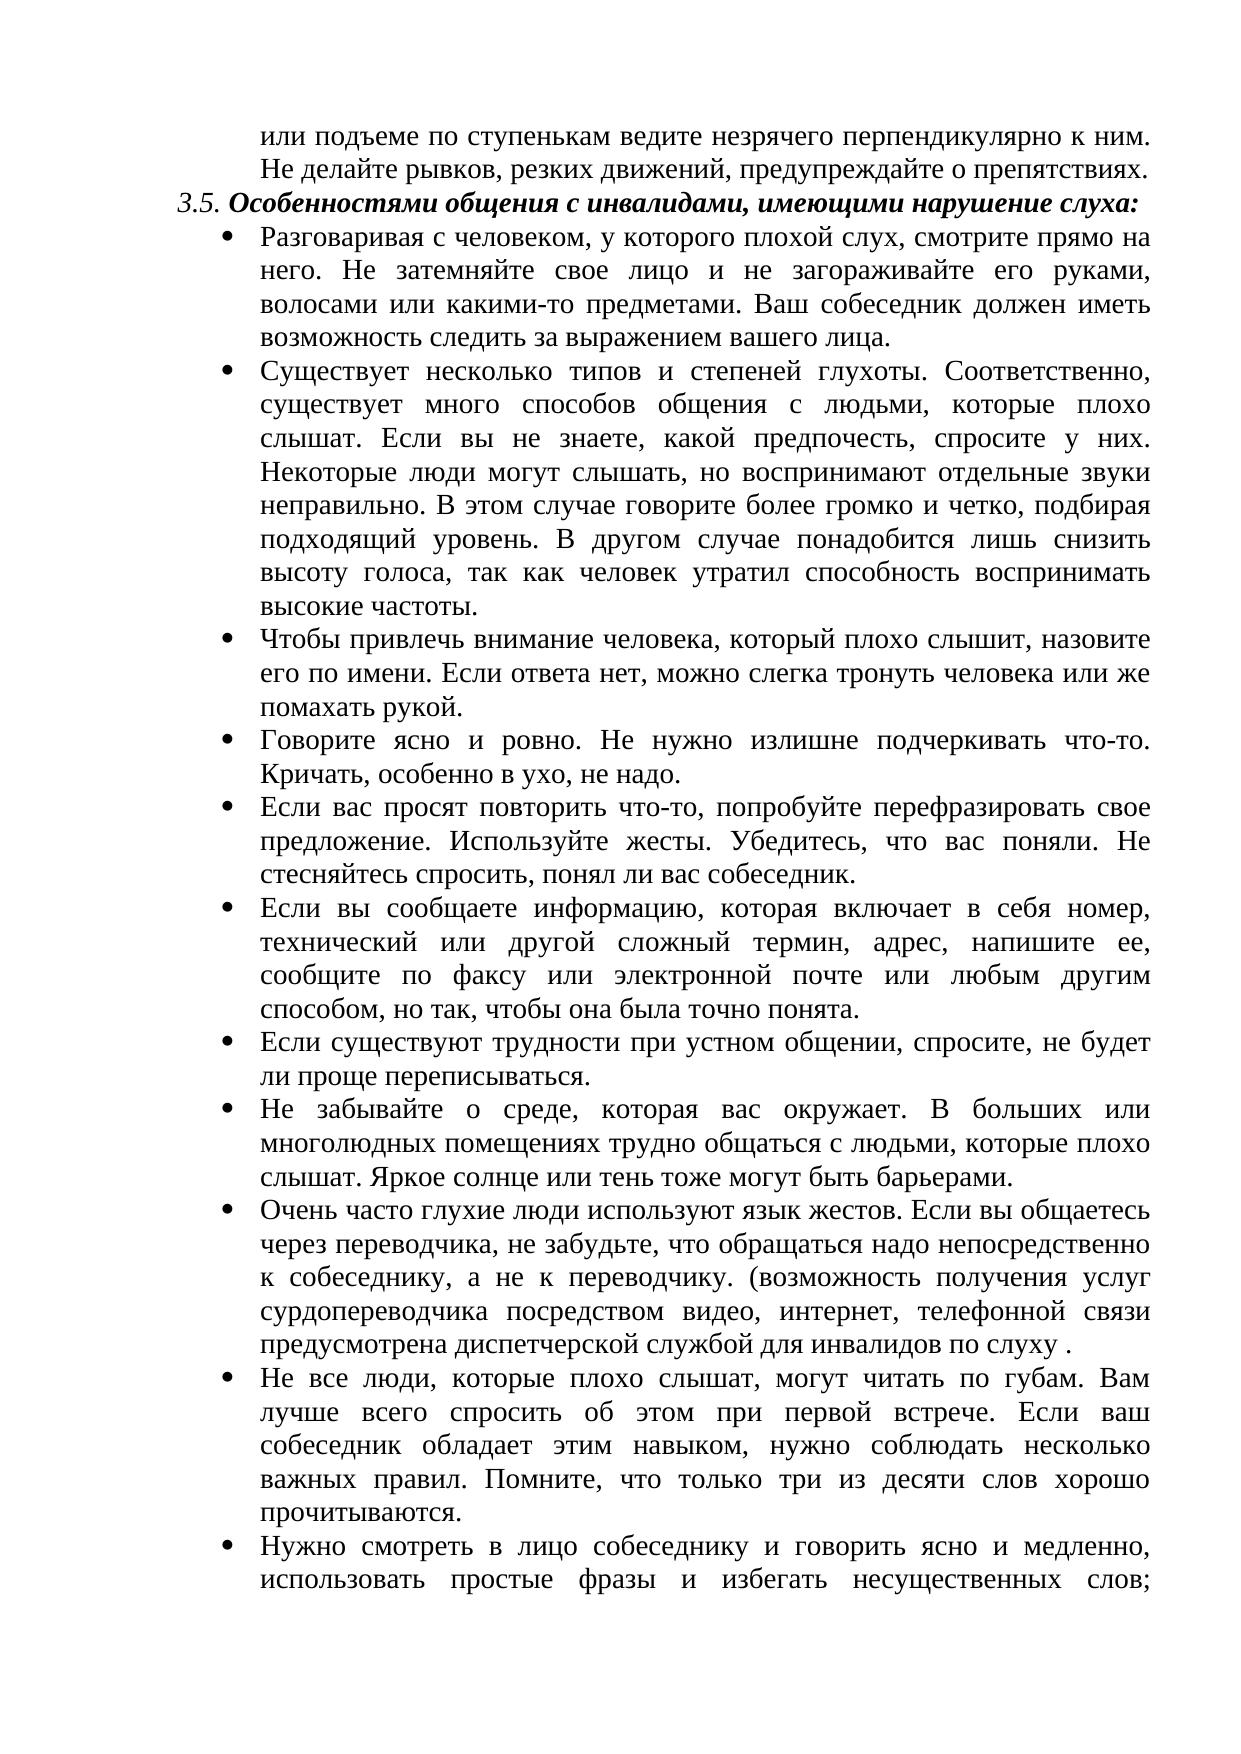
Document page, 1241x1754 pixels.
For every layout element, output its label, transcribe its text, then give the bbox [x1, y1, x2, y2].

list Если вы сообщаете информацию, которая включает в себя номер, технический или другой сложный термин, адрес, напишите ее, сообщите по факсу или электронной почте или любым другим способом, но так, чтобы она была точно понята. [222, 890, 1152, 1024]
list Разговаривая с человеком, у которого плохой слух, смотрите прямо на него. Не затемняйте свое лицо и не загораживайте его руками, волосами или какими-то предметами. Ваш собеседник должен иметь возможность следить за выражением вашего лица. [222, 219, 1152, 353]
list Очень часто глухие люди используют язык жестов. Если вы общаетесь через переводчика, не забудьте, что обращаться надо непосредственно к собеседнику, а не к переводчику. (возможность получения услуг сурдопереводчика посредством видео, интернет, телефонной связи предусмотрена диспетчерской службой для инвалидов по слуху . [222, 1192, 1152, 1360]
list Не все люди, которые плохо слышат, могут читать по губам. Вам лучше всего спросить об этом при первой встрече. Если ваш собеседник обладает этим навыком, нужно соблюдать несколько важных правил. Помните, что только три из десяти слов хорошо прочитываются. [222, 1360, 1152, 1528]
list Не забывайте о среде, которая вас окружает. В больших или многолюдных помещениях трудно общаться с людьми, которые плохо слышат. Яркое солнце или тень тоже могут быть барьерами. [222, 1092, 1152, 1192]
text 3.5. Особенностями общения с инвалидами, имеющими нарушение слуха: [177, 185, 1152, 219]
list Если вас просят повторить что-то, попробуйте перефразировать свое предложение. Используйте жесты. Убедитесь, что вас поняли. Не стесняйтесь спросить, понял ли вас собеседник. [222, 789, 1152, 890]
list Существует несколько типов и степеней глухоты. Соответственно, существует много способов общения с людьми, которые плохо слышат. Если вы не знаете, какой предпочесть, спросите у них. Некоторые люди могут слышать, но воспринимают отдельные звуки неправильно. В этом случае говорите более громко и четко, подбирая подходящий уровень. В другом случае понадобится лишь снизить высоту голоса, так как человек утратил способность воспринимать высокие частоты. [222, 353, 1152, 621]
list Говорите ясно и ровно. Не нужно излишне подчеркивать что-то. Кричать, особенно в ухо, не надо. [222, 722, 1152, 789]
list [222, 1528, 1152, 1595]
list Если существуют трудности при устном общении, спросите, не будет ли проще переписываться. [222, 1024, 1152, 1092]
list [260, 118, 1152, 185]
list Чтобы привлечь внимание человека, который плохо слышит, назовите его по имени. Если ответа нет, можно слегка тронуть человека или же помахать рукой. [222, 621, 1152, 722]
